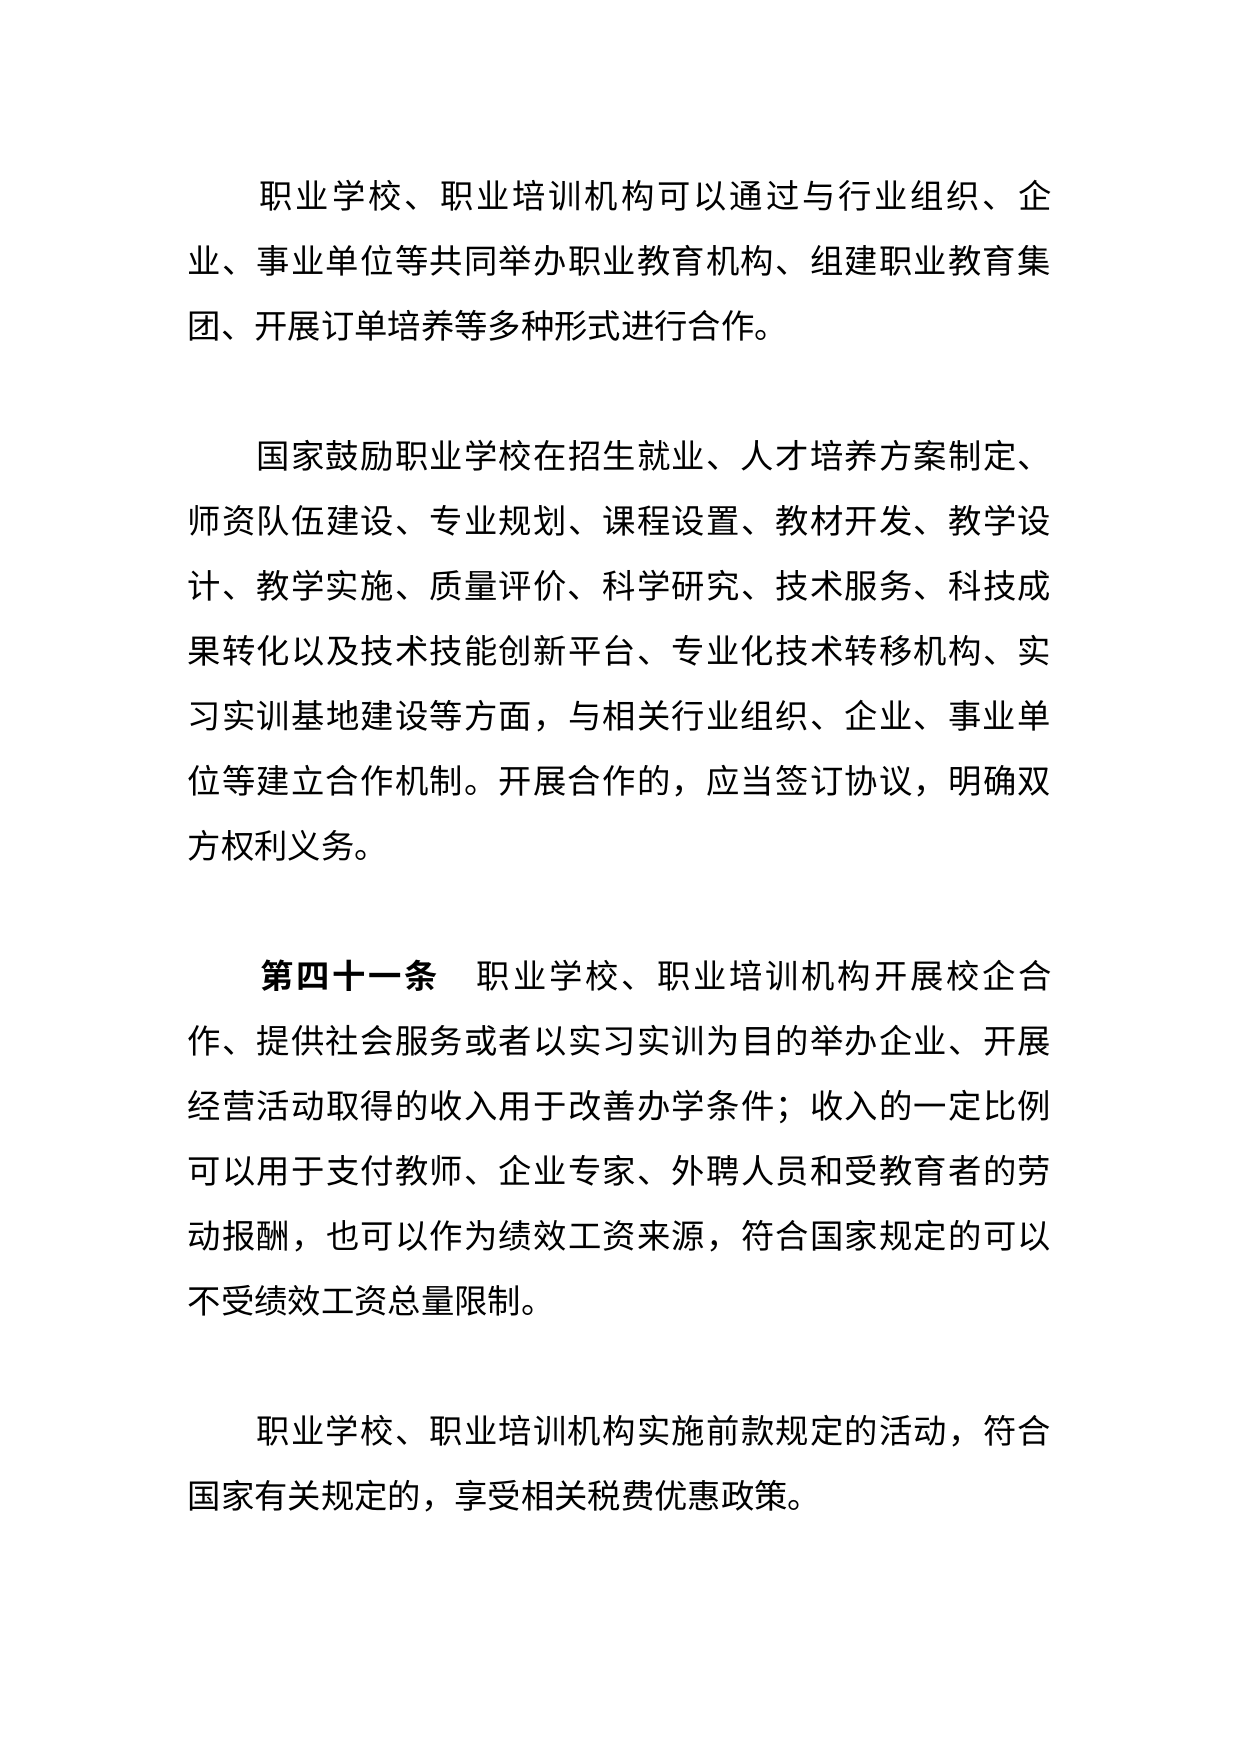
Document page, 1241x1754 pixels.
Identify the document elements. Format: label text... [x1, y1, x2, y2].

text 职业学校、职业培训机构实施前款规定的活动，符合国家有关规定的，享受相关税费优惠政策。 [187, 1397, 1053, 1527]
text 第四十一条 职业学校、职业培训机构开展校企合作、提供社会服务或者以实习实训为目的举办企业、开展经营活动取得的收入用于改善办学条件；收入的一定比例可以用于支付教师、企业专家、外聘人员和受教育者的劳动报酬，也可以作为绩效工资来源，符合国家规定的可以不受绩效工资总量限制。 [187, 942, 1053, 1332]
text 职业学校、职业培训机构可以通过与行业组织、企业、事业单位等共同举办职业教育机构、组建职业教育集团、开展订单培养等多种形式进行合作。 [187, 162, 1053, 357]
text 国家鼓励职业学校在招生就业、人才培养方案制定、师资队伍建设、专业规划、课程设置、教材开发、教学设计、教学实施、质量评价、科学研究、技术服务、科技成果转化以及技术技能创新平台、专业化技术转移机构、实习实训基地建设等方面，与相关行业组织、企业、事业单位等建立合作机制。开展合作的，应当签订协议，明确双方权利义务。 [187, 422, 1053, 877]
